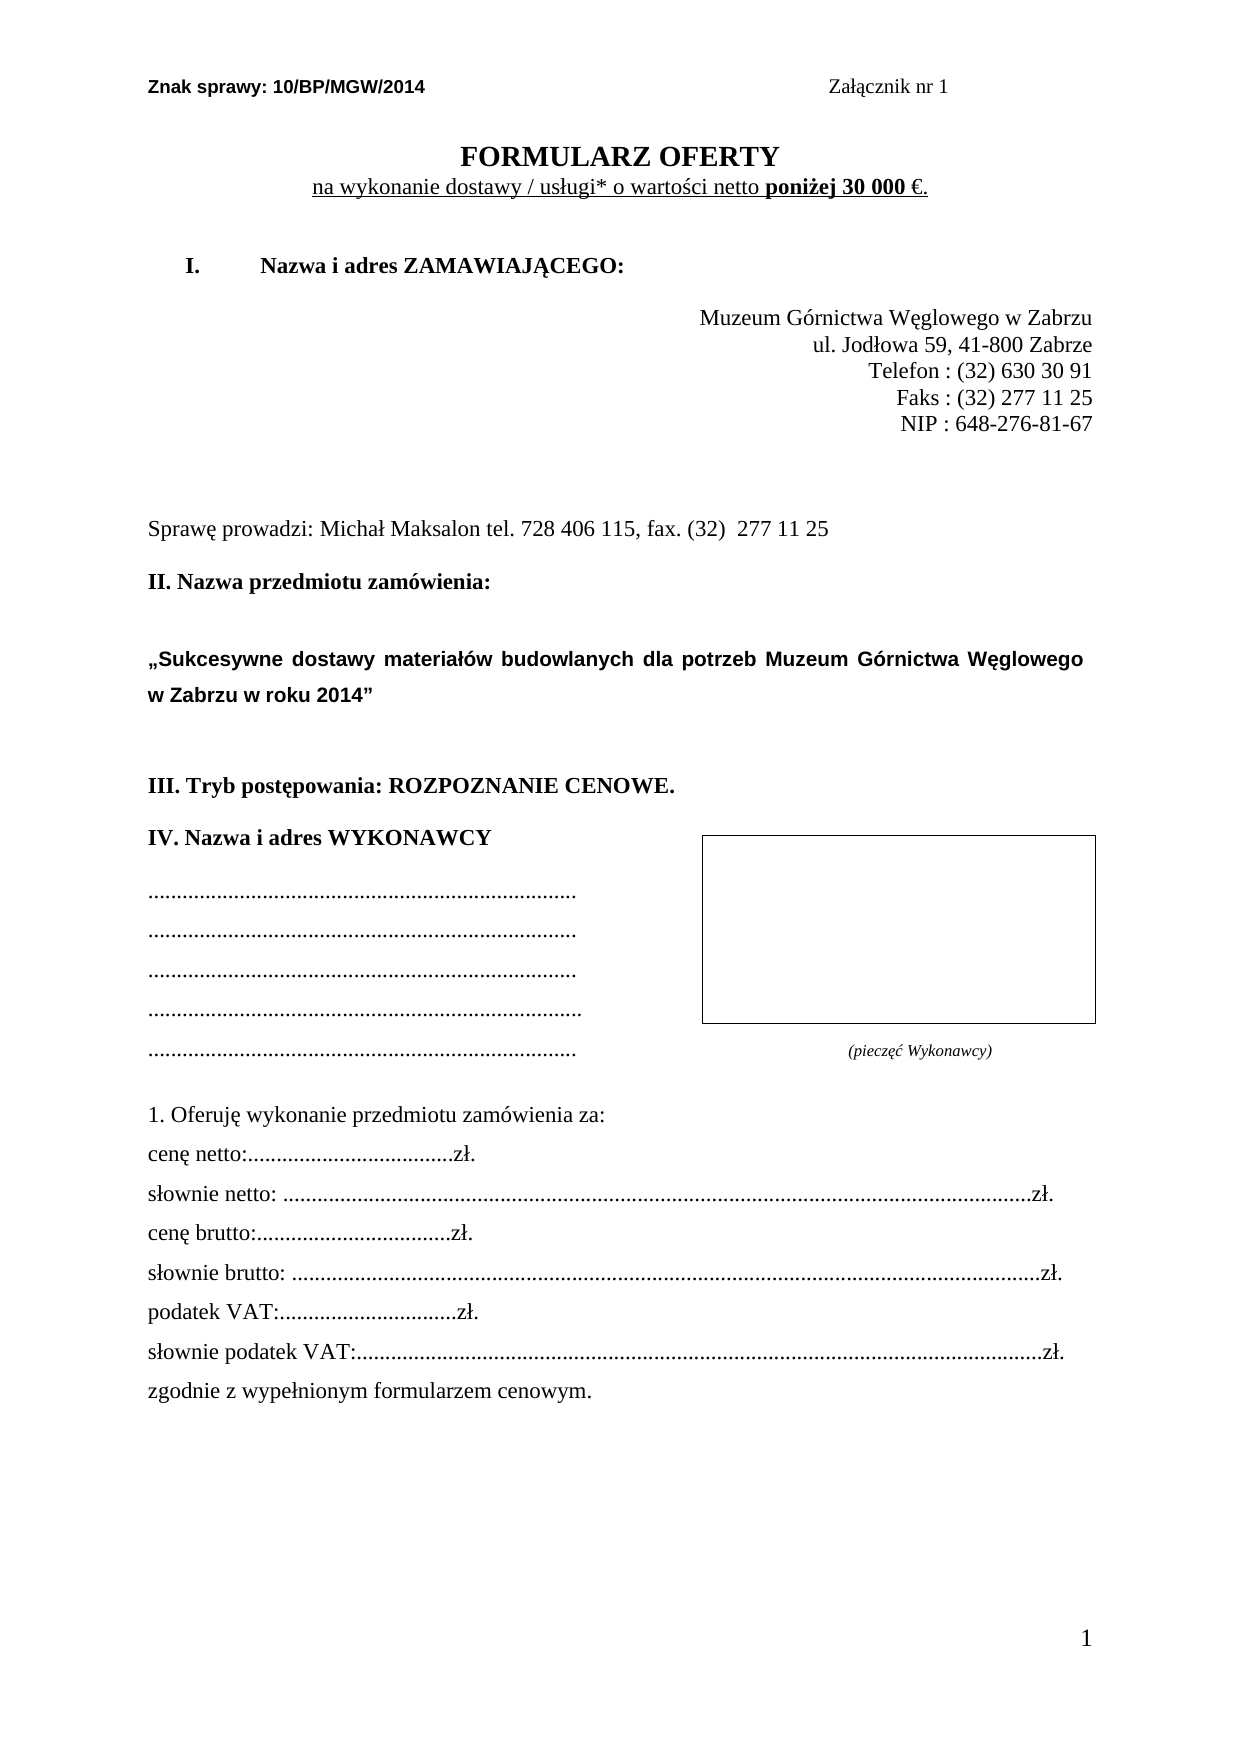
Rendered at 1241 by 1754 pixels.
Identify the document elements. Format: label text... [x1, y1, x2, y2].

text podatek VAT:...............................zł. [148, 1298, 1093, 1324]
text Telefon : (32) 630 30 91 [221, 357, 1093, 383]
text ........................................................................... (pieczęć Wykonawcy) [148, 1035, 1093, 1061]
text słownie brutto: ...................................................................................................................................zł. [148, 1259, 1093, 1285]
text Faks : (32) 277 11 25 [221, 383, 1093, 410]
text ........................................................................... [148, 877, 702, 903]
text „Sukcesywne dostawy materiałów budowlanych dla potrzeb Muzeum Górnictwa Węglowego w Zabrzu w roku 2014” [148, 647, 1093, 707]
text Sprawę prowadzi: Michał Maksalon tel. 728 406 115, fax. (32) 277 11 25 [148, 515, 1093, 542]
text cenę brutto:..................................zł. [148, 1219, 1093, 1246]
text zgodnie z wypełnionym formularzem cenowym. [148, 1377, 1093, 1403]
text cenę netto:....................................zł. [148, 1140, 1093, 1167]
text II. Nazwa przedmiotu zamówienia: [148, 568, 1093, 594]
text III. Tryb postępowania: ROZPOZNANIE CENOWE. [148, 772, 1093, 798]
text na wykonanie dostawy / usługi* o wartości netto poniżej 30 000 €. [148, 173, 1093, 199]
list Nazwa i adres ZAMAWIAJĄCEGO: [185, 252, 1093, 278]
text Znak sprawy: 10/BP/MGW/2014 Załącznik nr 1 [148, 74, 1093, 98]
text ........................................................................... [148, 956, 702, 982]
text IV. Nazwa i adres WYKONAWCY [148, 824, 1093, 851]
text 1. Oferuję wykonanie przedmiotu zamówienia za: [148, 1101, 1093, 1127]
text ............................................................................ [148, 996, 702, 1022]
text słownie podatek VAT:........................................................................................................................zł. [148, 1338, 1093, 1364]
text ........................................................................... [148, 917, 702, 943]
text słownie netto: ...................................................................................................................................zł. [148, 1180, 1093, 1206]
text Muzeum Górnictwa Węglowego w Zabrzu [221, 304, 1093, 331]
text NIP : 648-276-81-67 [221, 410, 1093, 436]
text ul. Jodłowa 59, 41-800 Zabrze [221, 331, 1093, 357]
subtitle FORMULARZ OFERTY [148, 139, 1093, 173]
